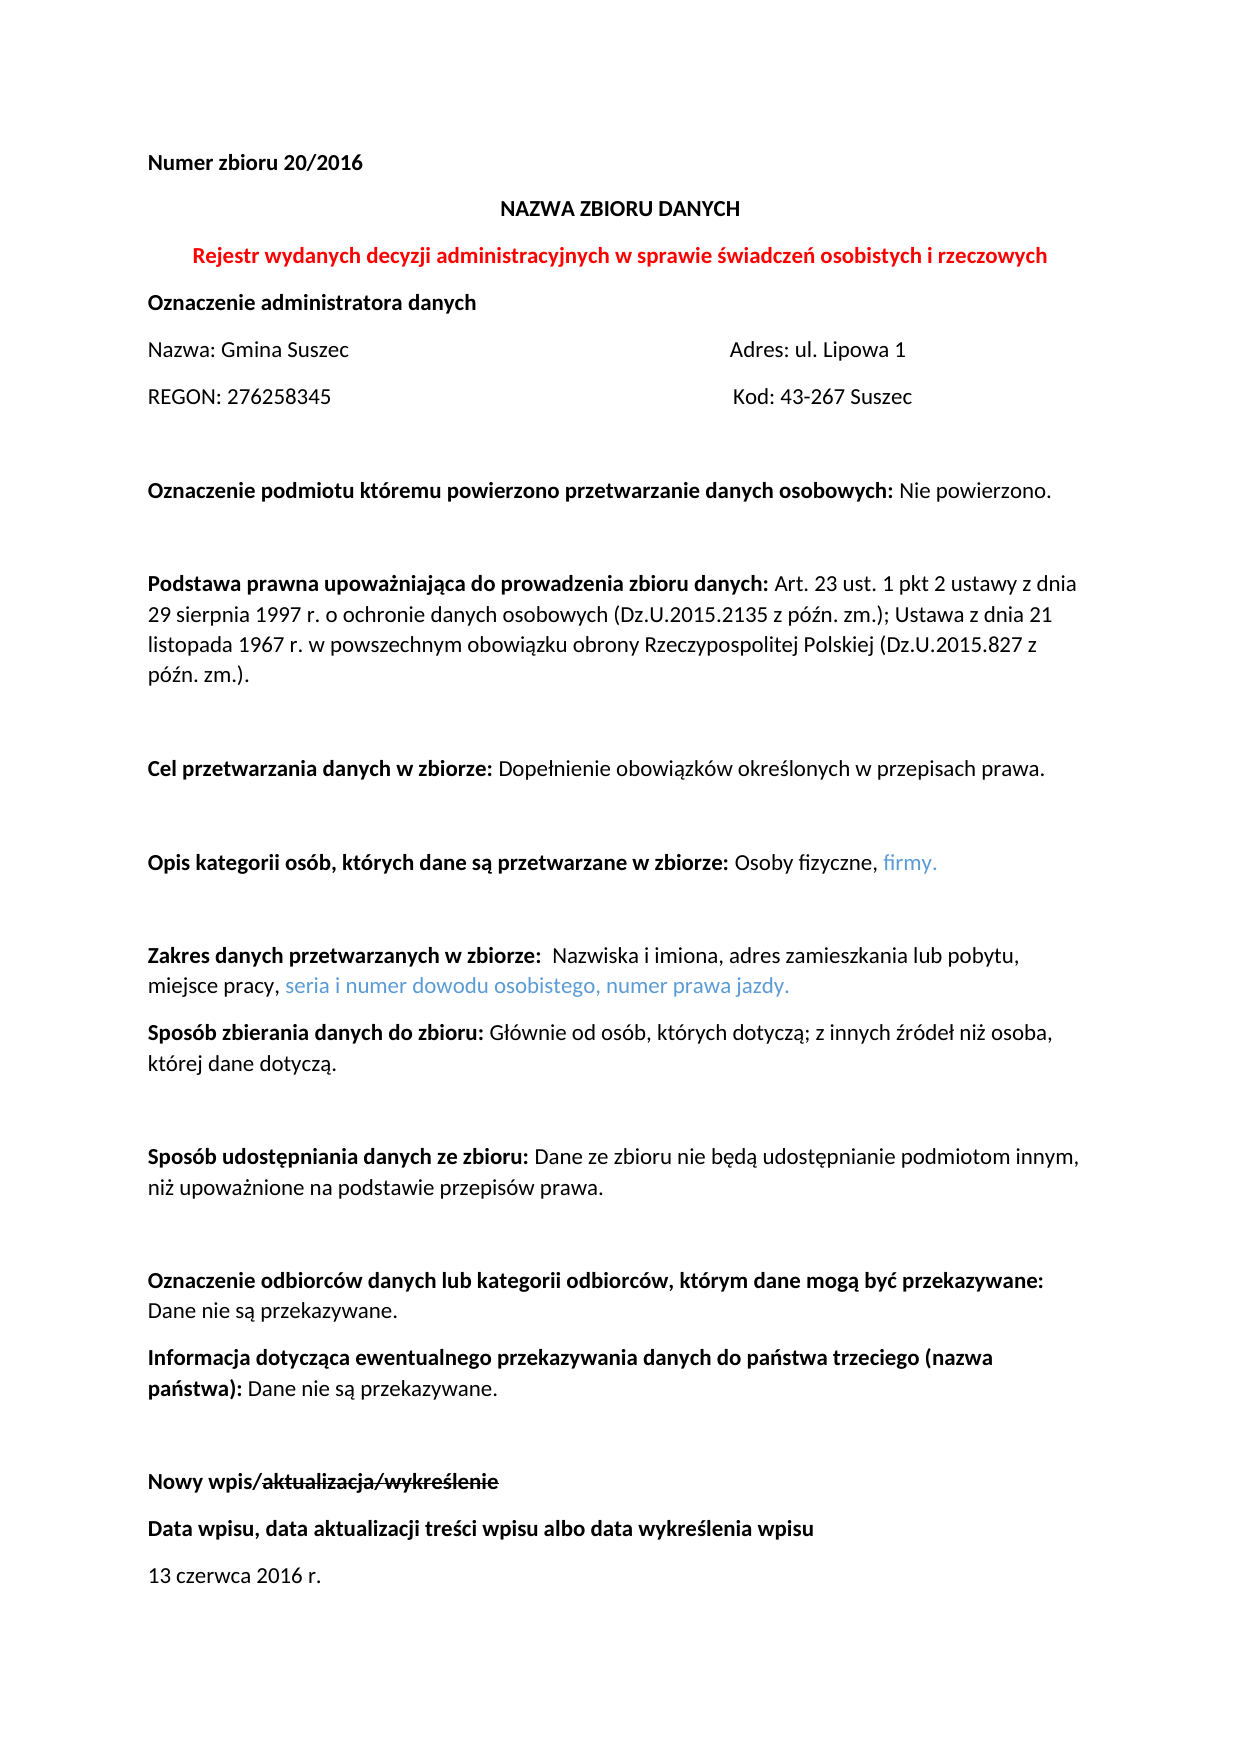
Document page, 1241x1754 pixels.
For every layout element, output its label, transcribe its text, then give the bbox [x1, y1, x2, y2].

text REGON: 276258345 Kod: 43-267 Suszec [148, 382, 1093, 410]
text NAZWA ZBIORU DANYCH [148, 194, 1093, 222]
text Sposób udostępniania danych ze zbioru: Dane ze zbioru nie będą udostępnianie podmiotom innym, niż upoważnione na podstawie przepisów prawa. [148, 1142, 1093, 1201]
text Sposób zbierania danych do zbioru: Głównie od osób, których dotyczą; z innych źródeł niż osoba, której dane dotyczą. [148, 1018, 1093, 1077]
text Opis kategorii osób, których dane są przetwarzane w zbiorze: Osoby fizyczne, firmy. [148, 848, 1093, 876]
text Nowy wpis/aktualizacja/wykreślenie [148, 1467, 1093, 1495]
text Oznaczenie administratora danych [148, 288, 1093, 316]
text Podstawa prawna upoważniająca do prowadzenia zbioru danych: Art. 23 ust. 1 pkt 2 ustawy z dnia 29 sierpnia 1997 r. o ochronie danych osobowych (Dz.U.2015.2135 z późn. zm.); Ustawa z dnia 21 listopada 1967 r. w powszechnym obowiązku obrony Rzeczypospolitej Polskiej (Dz.U.2015.827 z późn. zm.). [148, 569, 1093, 688]
text Numer zbioru 20/2016 [148, 148, 1093, 176]
text Oznaczenie odbiorców danych lub kategorii odbiorców, którym dane mogą być przekazywane: Dane nie są przekazywane. [148, 1266, 1093, 1324]
text Oznaczenie podmiotu któremu powierzono przetwarzanie danych osobowych: Nie powierzono. [148, 476, 1093, 504]
text Zakres danych przetwarzanych w zbiorze: Nazwiska i imiona, adres zamieszkania lub pobytu, miejsce pracy, seria i numer dowodu osobistego, numer prawa jazdy. [148, 941, 1093, 999]
text Cel przetwarzania danych w zbiorze: Dopełnienie obowiązków określonych w przepisach prawa. [148, 754, 1093, 782]
text Nazwa: Gmina Suszec Adres: ul. Lipowa 1 [148, 335, 1093, 363]
text 13 czerwca 2016 r. [148, 1561, 1093, 1589]
text Rejestr wydanych decyzji administracyjnych w sprawie świadczeń osobistych i rzeczowych [148, 241, 1093, 269]
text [148, 1514, 1093, 1542]
text Informacja dotycząca ewentualnego przekazywania danych do państwa trzeciego (nazwa państwa): Dane nie są przekazywane. [148, 1343, 1093, 1402]
